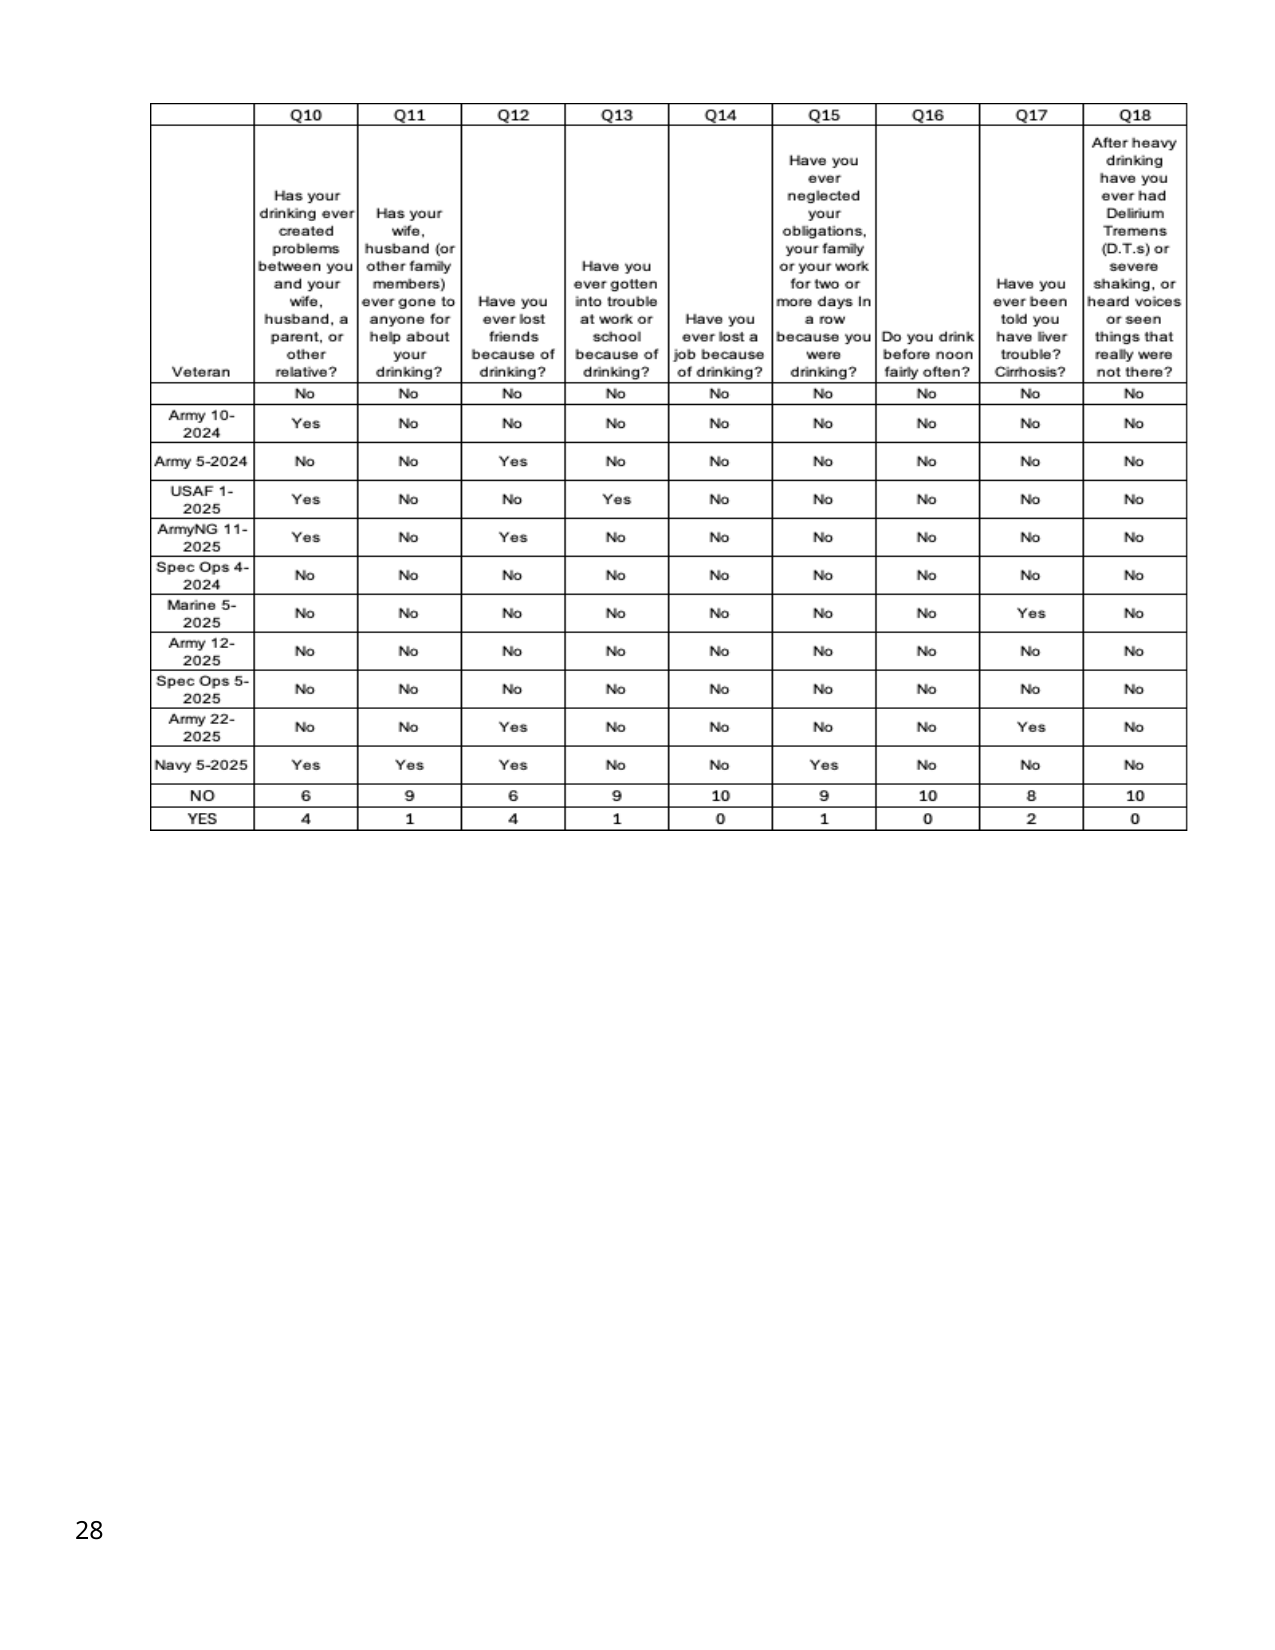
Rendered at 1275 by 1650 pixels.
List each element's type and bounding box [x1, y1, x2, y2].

picture [150, 103, 1188, 831]
